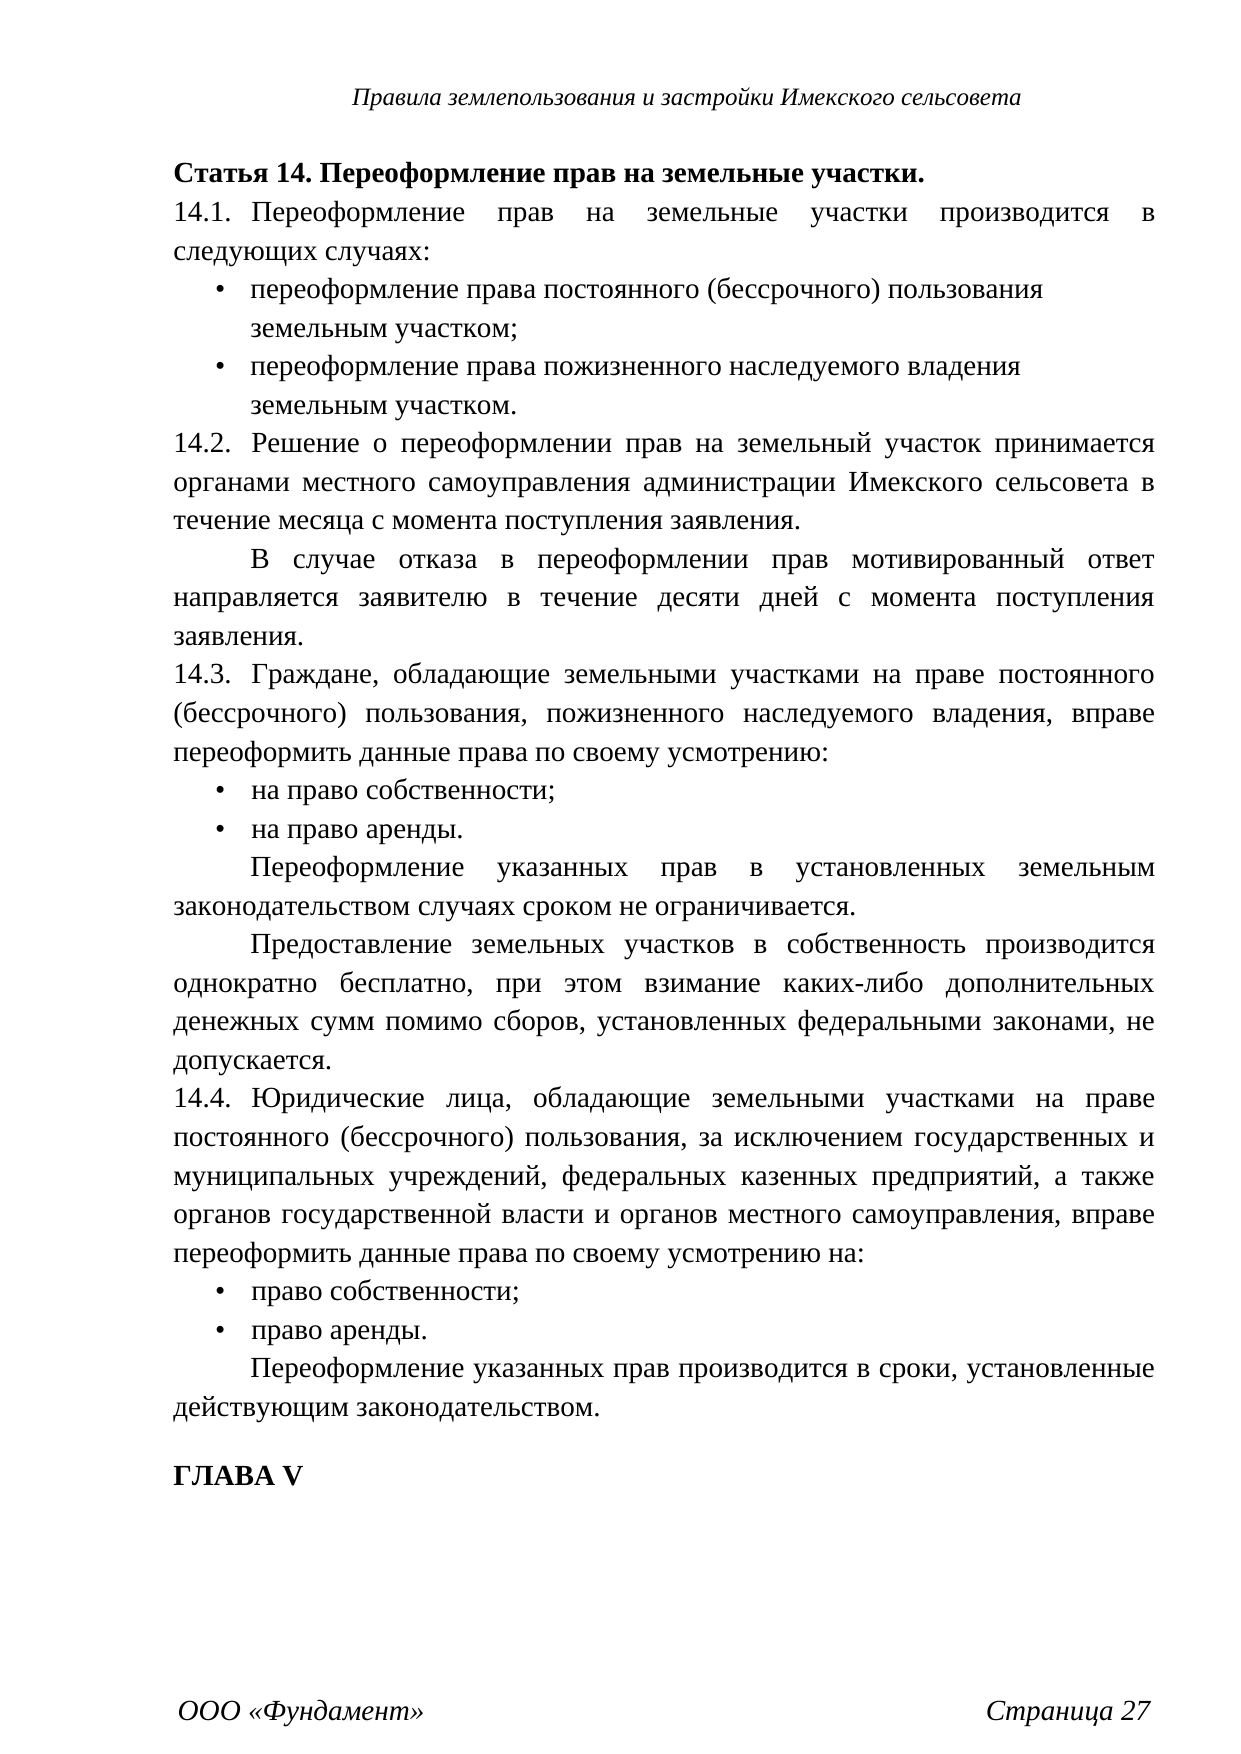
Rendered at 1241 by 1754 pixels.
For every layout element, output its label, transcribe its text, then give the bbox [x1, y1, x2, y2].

list Граждане, обладающие земельными участками на праве постоянного (бессрочного) пользования, пожизненного наследуемого владения, вправе переоформить данные права по своему усмотрению: [173, 653, 1156, 769]
text Статья 14. Переоформление прав на земельные участки. [173, 152, 1156, 191]
list переоформление права постоянного (бессрочного) пользования земельным участком; [215, 268, 1156, 345]
text ГЛАВА V [173, 1462, 1156, 1492]
list Переоформление прав на земельные участки производится в следующих случаях: [173, 191, 1156, 268]
list Решение о переоформлении прав на земельный участок принимается органами местного самоуправления администрации Имекского сельсовета в течение месяца с момента поступления заявления. [173, 422, 1156, 537]
list право аренды. [215, 1308, 1156, 1347]
text Переоформление указанных прав в установленных земельным законодательством случаях сроком не ограничивается. [173, 846, 1156, 923]
list Юридические лица, обладающие земельными участками на праве постоянного (бессрочного) пользования, за исключением государственных и муниципальных учреждений, федеральных казенных предприятий, а также органов государственной власти и органов местного самоуправления, вправе переоформить данные права по своему усмотрению на: [173, 1077, 1156, 1270]
text В случае отказа в переоформлении прав мотивированный ответ направляется заявителю в течение десяти дней с момента поступления заявления. [173, 537, 1156, 653]
list право собственности; [215, 1270, 1156, 1308]
text Предоставление земельных участков в собственность производится однократно бесплатно, при этом взимание каких-либо дополнительных денежных сумм помимо сборов, установленных федеральными законами, не допускается. [173, 923, 1156, 1077]
text Переоформление указанных прав производится в сроки, установленные действующим законодательством. [173, 1347, 1156, 1424]
list на право собственности; [215, 769, 1156, 807]
list переоформление права пожизненного наследуемого владения земельным участком. [215, 345, 1156, 422]
list на право аренды. [215, 807, 1156, 846]
